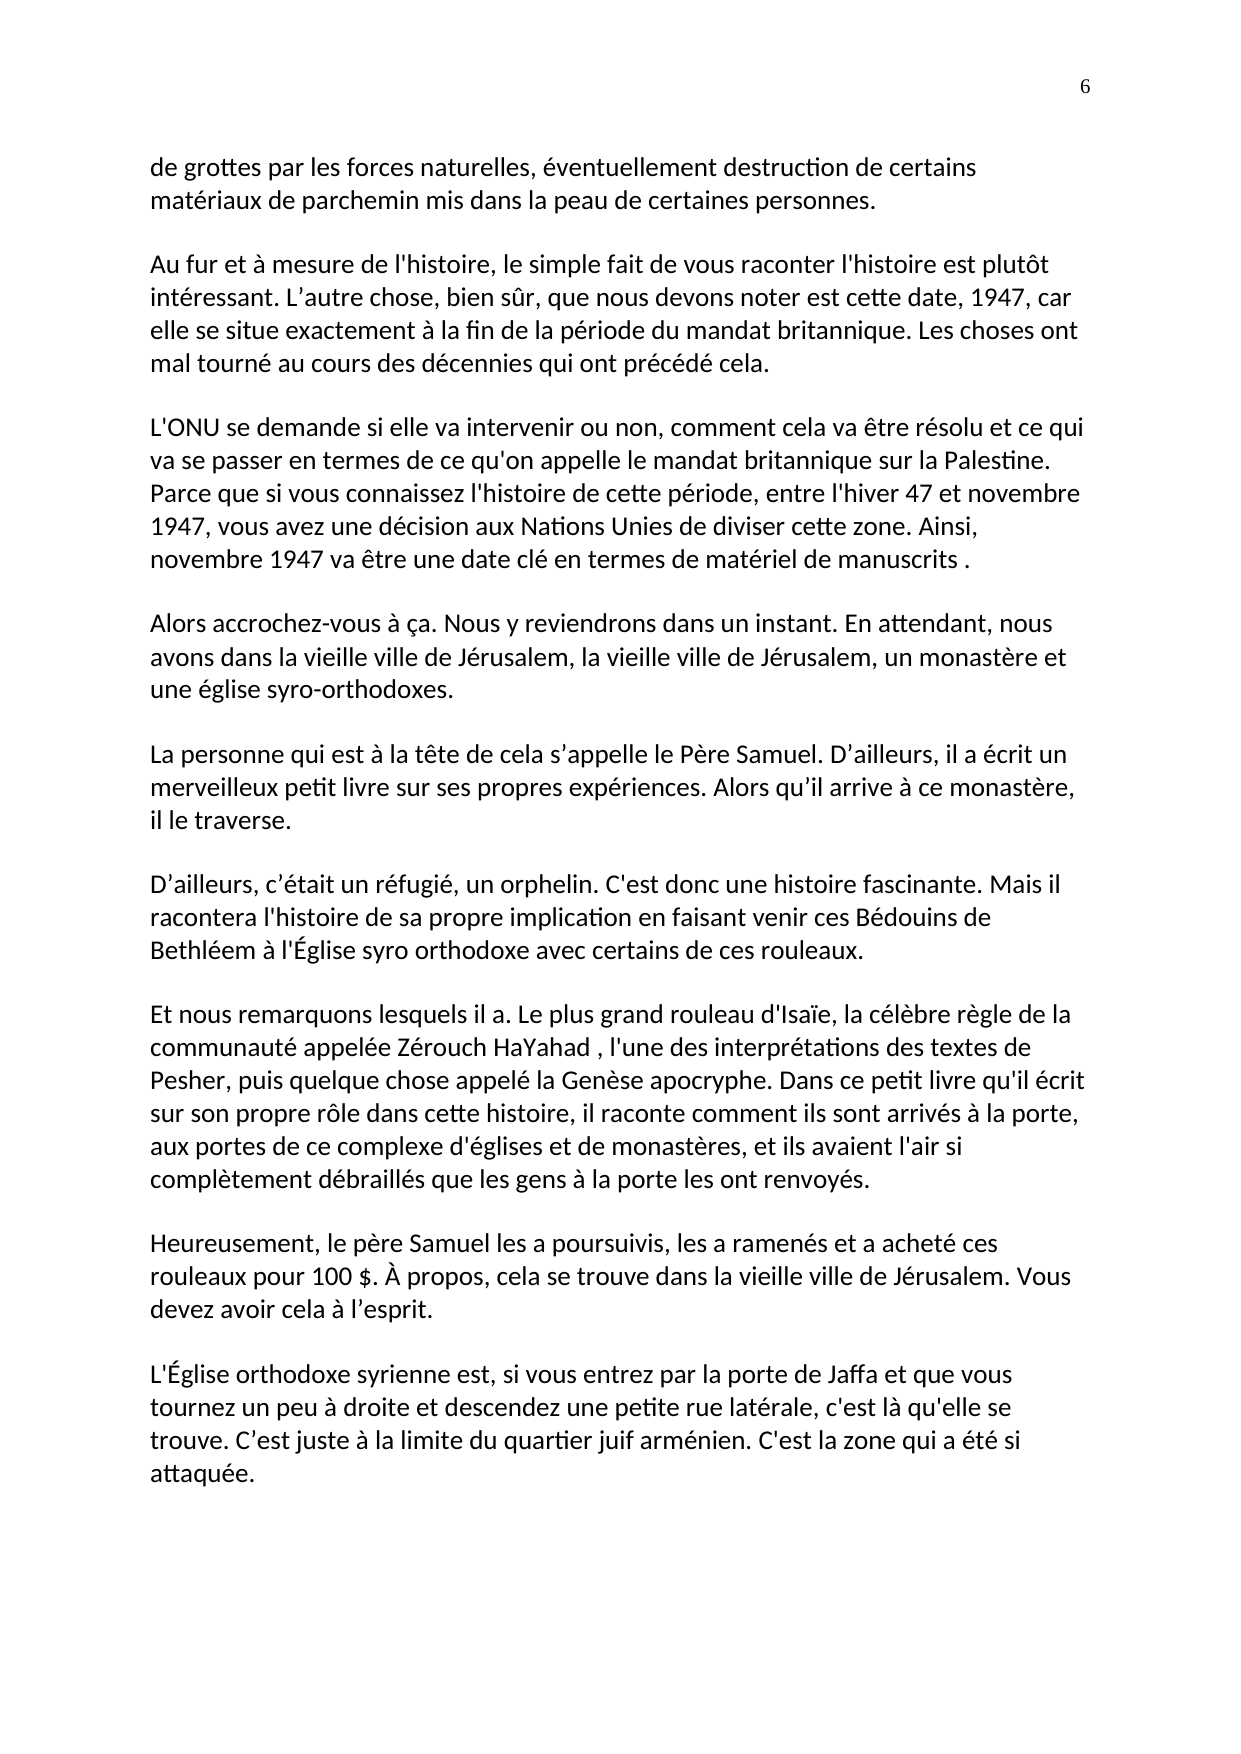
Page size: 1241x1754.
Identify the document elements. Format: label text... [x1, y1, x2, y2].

text L'Église orthodoxe syrienne est, si vous entrez par la porte de Jaffa et que vous tournez un peu à droite et descendez une petite rue latérale, c'est là qu'elle se trouve. C’est juste à la limite du quartier juif arménien. C'est la zone qui a été si attaquée. [150, 1357, 1090, 1489]
text La personne qui est à la tête de cela s’appelle le Père Samuel. D’ailleurs, il a écrit un merveilleux petit livre sur ses propres expériences. Alors qu’il arrive à ce monastère, il le traverse. [150, 737, 1090, 836]
text Et nous remarquons lesquels il a. Le plus grand rouleau d'Isaïe, la célèbre règle de la communauté appelée Zérouch HaYahad , l'une des interprétations des textes de Pesher, puis quelque chose appelé la Genèse apocryphe. Dans ce petit livre qu'il écrit sur son propre rôle dans cette histoire, il raconte comment ils sont arrivés à la porte, aux portes de ce complexe d'églises et de monastères, et ils avaient l'air si complètement débraillés que les gens à la porte les ont renvoyés. [150, 997, 1090, 1195]
text Heureusement, le père Samuel les a poursuivis, les a ramenés et a acheté ces rouleaux pour 100 $. À propos, cela se trouve dans la vieille ville de Jérusalem. Vous devez avoir cela à l’esprit. [150, 1227, 1090, 1326]
text Au fur et à mesure de l'histoire, le simple fait de vous raconter l'histoire est plutôt intéressant. L’autre chose, bien sûr, que nous devons noter est cette date, 1947, car elle se situe exactement à la fin de la période du mandat britannique. Les choses ont mal tourné au cours des décennies qui ont précédé cela. [150, 247, 1090, 379]
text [150, 150, 1090, 216]
text Alors accrochez-vous à ça. Nous y reviendrons dans un instant. En attendant, nous avons dans la vieille ville de Jérusalem, la vieille ville de Jérusalem, un monastère et une église syro-orthodoxes. [150, 607, 1090, 706]
text D’ailleurs, c’était un réfugié, un orphelin. C'est donc une histoire fascinante. Mais il racontera l'histoire de sa propre implication en faisant venir ces Bédouins de Bethléem à l'Église syro orthodoxe avec certains de ces rouleaux. [150, 867, 1090, 966]
text L'ONU se demande si elle va intervenir ou non, comment cela va être résolu et ce qui va se passer en termes de ce qu'on appelle le mandat britannique sur la Palestine. Parce que si vous connaissez l'histoire de cette période, entre l'hiver 47 et novembre 1947, vous avez une décision aux Nations Unies de diviser cette zone. Ainsi, novembre 1947 va être une date clé en termes de matériel de manuscrits . [150, 410, 1090, 576]
